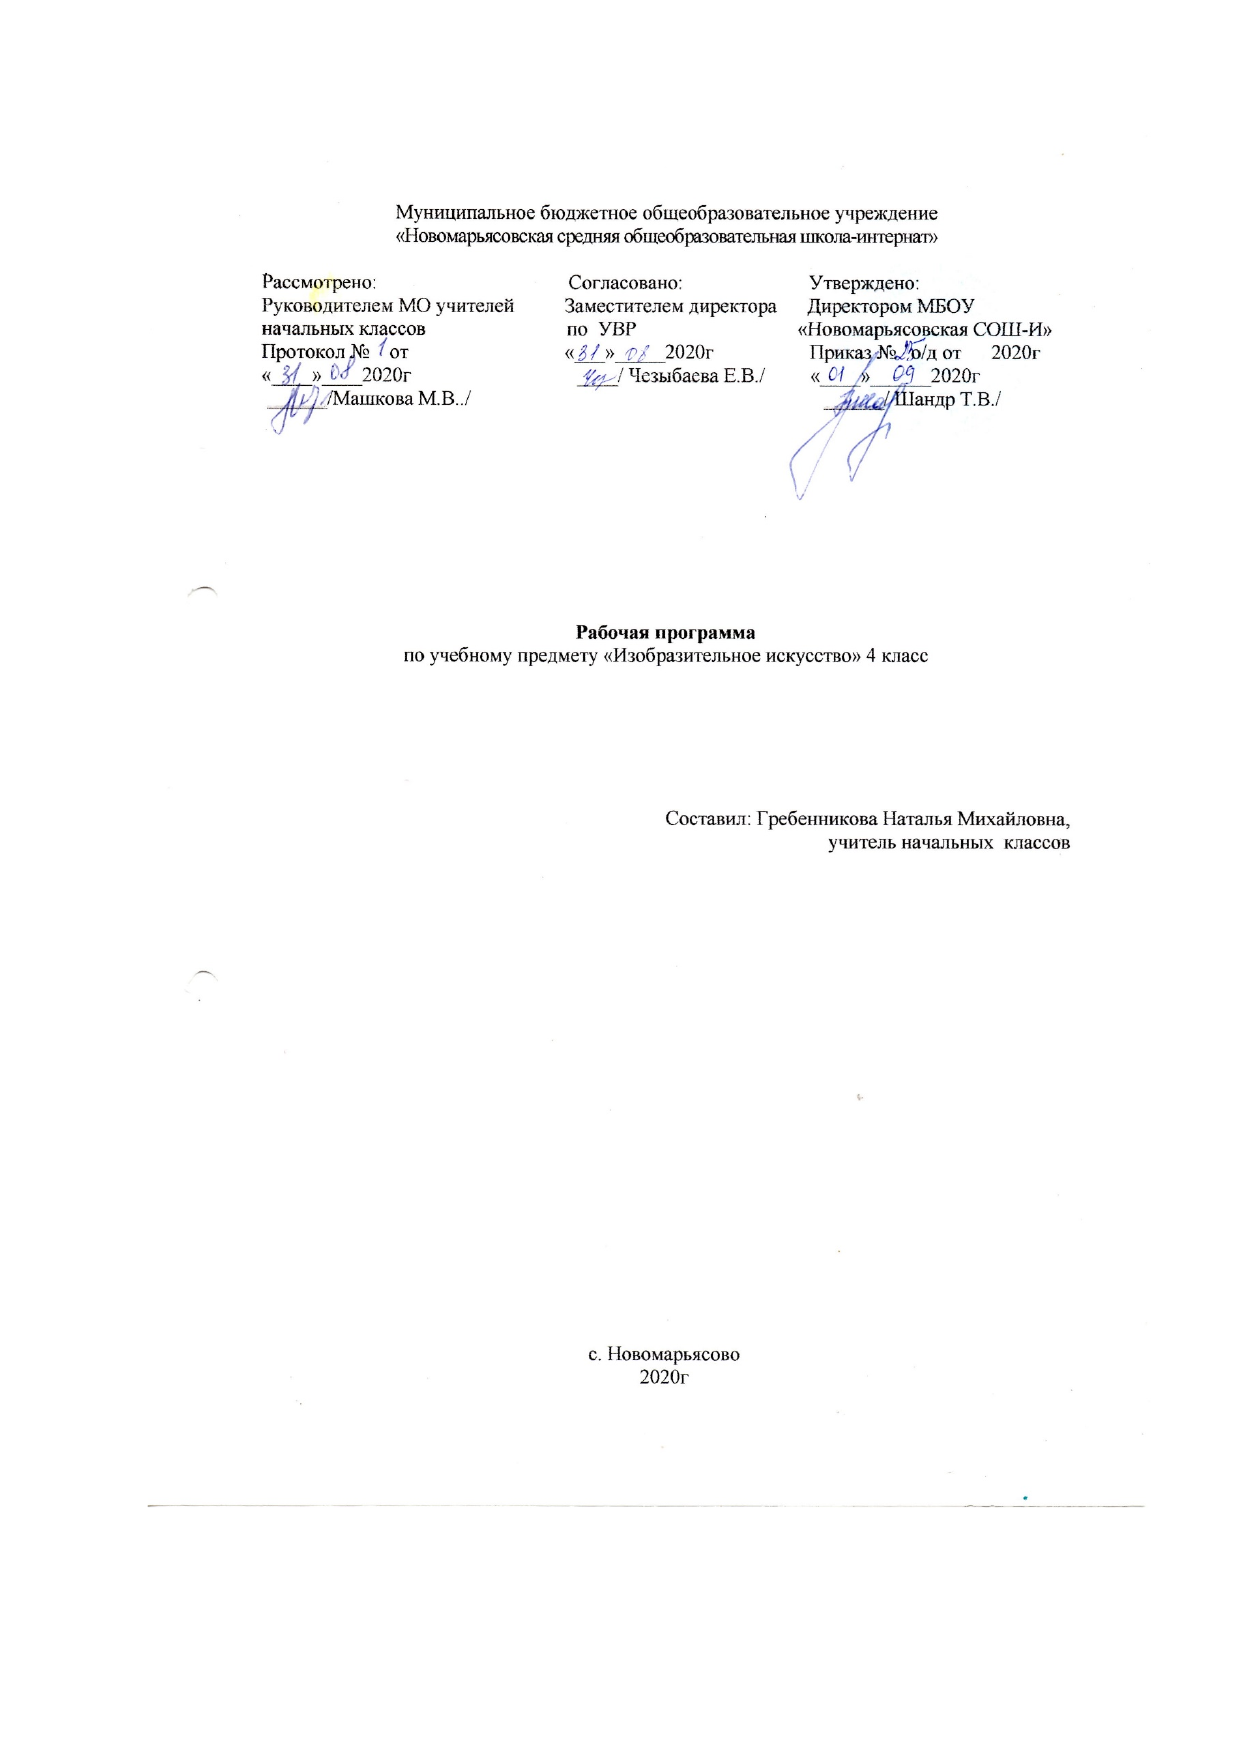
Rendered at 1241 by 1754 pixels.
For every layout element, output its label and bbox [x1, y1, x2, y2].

picture [147, 88, 1152, 1508]
